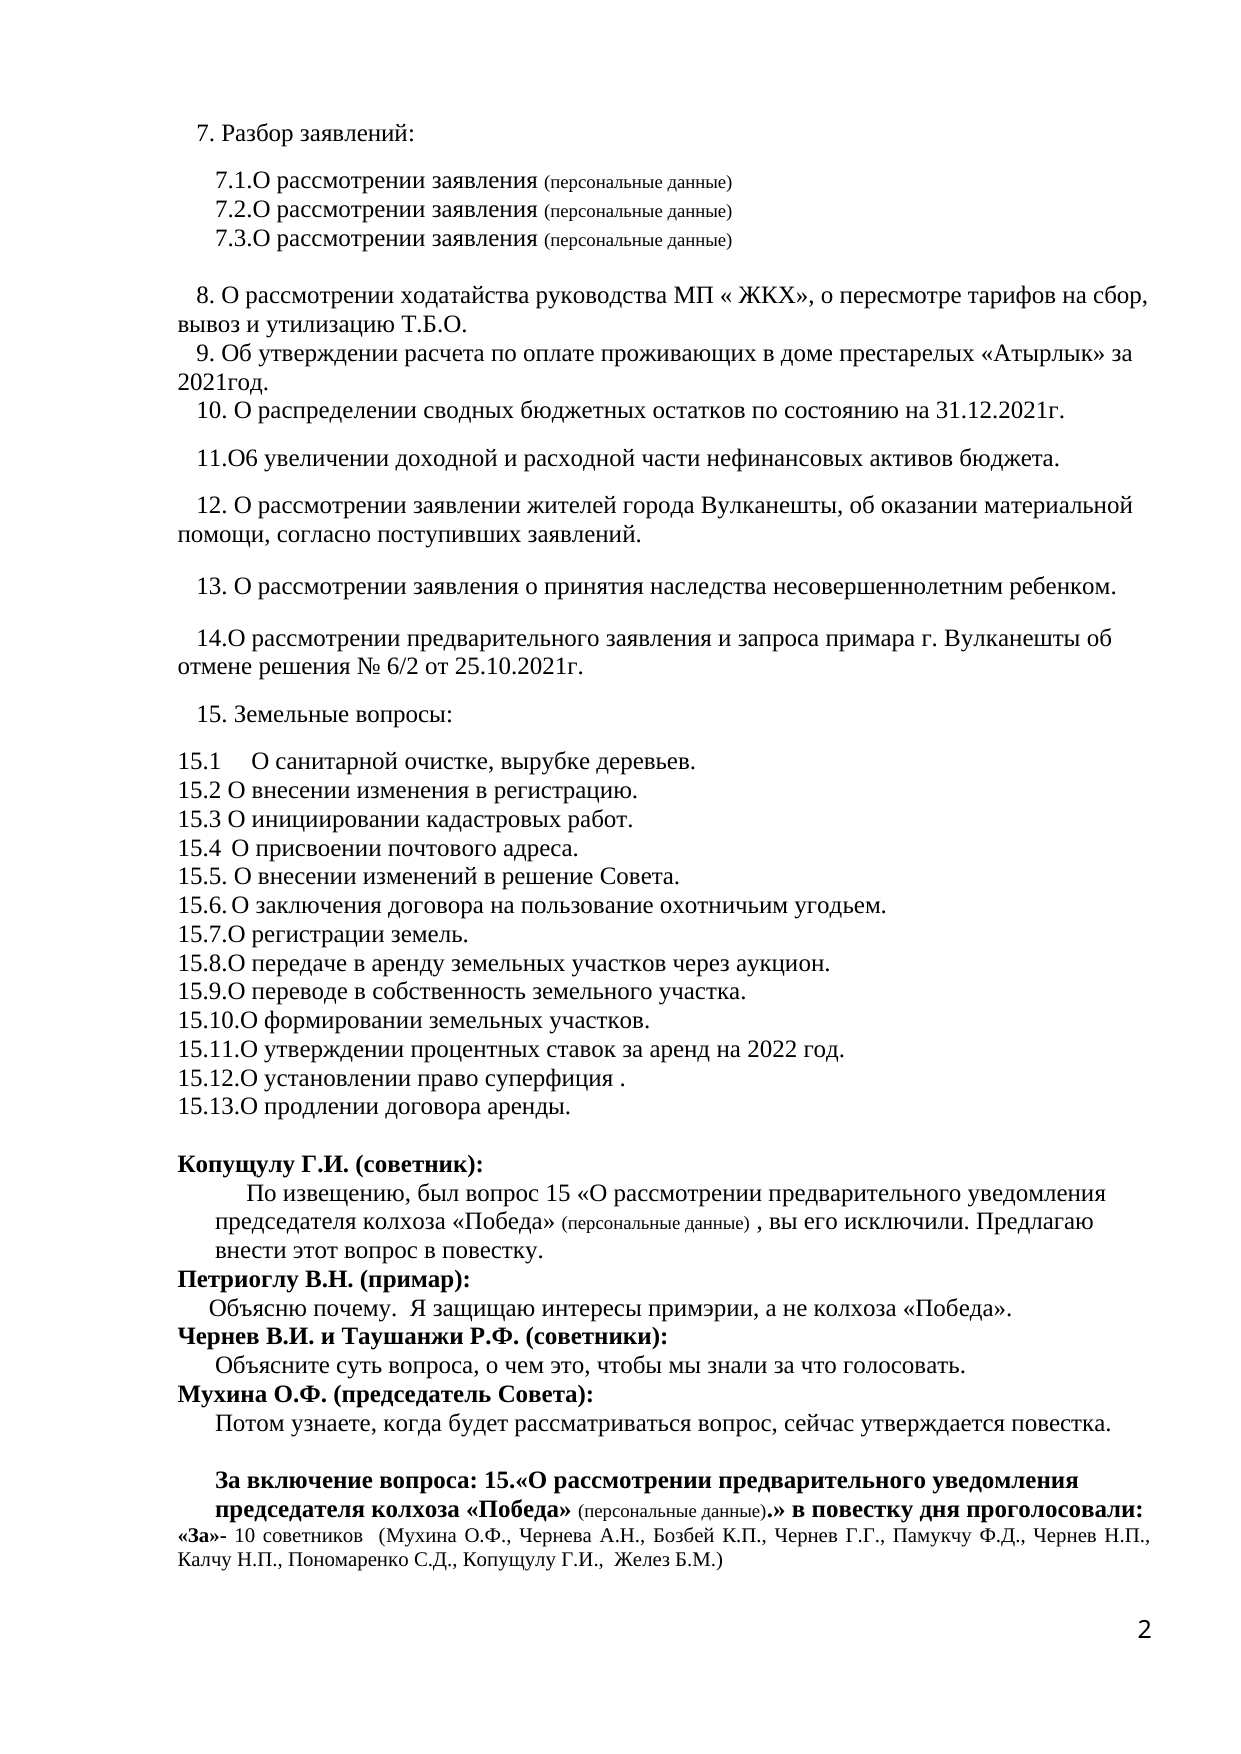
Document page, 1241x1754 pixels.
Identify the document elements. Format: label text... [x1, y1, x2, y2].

text 7. Разбор заявлений: [177, 118, 1152, 147]
text 15.9.О переводе в собственность земельного участка. [177, 976, 1152, 1005]
text 14.О рассмотрении предварительного заявления и запроса примара г. Вулканешты об отмене решения № 6/2 от 25.10.2021г. [177, 623, 1152, 680]
text 8. О рассмотрении ходатайства руководства МП « ЖКХ», о пересмотре тарифов на сбор, вывоз и утилизацию Т.Б.О. [177, 281, 1152, 338]
text 15. Земельные вопросы: [177, 699, 1152, 728]
text 10. О распределении сводных бюджетных остатков по состоянию на 31.12.2021г. [177, 396, 1152, 424]
text 13. О рассмотрении заявления о принятия наследства несовершеннолетним ребенком. [177, 571, 1152, 600]
text 15.12.О установлении право суперфиция . [177, 1063, 1152, 1091]
text За включение вопроса: 15.«О рассмотрении предварительного уведомления председателя колхоза «Победа» (персональные данные).» в повестку дня проголосовали: [215, 1465, 1152, 1523]
text По извещению, был вопрос 15 «О рассмотрении предварительного уведомления председателя колхоза «Победа» (персональные данные) , вы его исключили. Предлагаю внести этот вопрос в повестку. [215, 1178, 1152, 1264]
text 15.2 О внесении изменения в регистрацию. [177, 775, 1152, 804]
list О присвоении почтового адреса. [177, 833, 1152, 861]
text 15.10.О формировании земельных участков. [177, 1005, 1152, 1034]
text 15.13.О продлении договора аренды. [177, 1091, 1152, 1120]
text 15.3 О инициировании кадастровых работ. [177, 804, 1152, 833]
text Копущулу Г.И. (советник): [177, 1149, 1152, 1178]
text 7.1.О рассмотрении заявления (персональные данные) [215, 166, 1152, 194]
text 11.О6 увеличении доходной и расходной части нефинансовых активов бюджета. [177, 443, 1152, 472]
text «За»- 10 советников (Мухина О.Ф., Чернева А.Н., Бозбей К.П., Чернев Г.Г., Памукчу Ф.Д., Чернев Н.П., Калчу Н.П., Пономаренко С.Д., Копущулу Г.И., Желез Б.М.) [177, 1523, 1152, 1571]
text Объясню почему. Я защищаю интересы примэрии, а не колхоза «Победа». [177, 1293, 1152, 1321]
list О санитарной очистке, вырубке деревьев. [177, 746, 1152, 775]
text Потом узнаете, когда будет рассматриваться вопрос, сейчас утверждается повестка. [177, 1408, 1152, 1436]
text Чернев В.И. и Таушанжи Р.Ф. (советники): [177, 1321, 1152, 1350]
list О заключения договора на пользование охотничьим угодьем. [177, 890, 1152, 919]
text Петриоглу В.Н. (примар): [177, 1264, 1152, 1293]
text 15.8.О передаче в аренду земельных участков через аукцион. [177, 948, 1152, 976]
text 15.11.О утверждении процентных ставок за аренд на 2022 год. [177, 1034, 1152, 1063]
text 12. О рассмотрении заявлении жителей города Вулканешты, об оказании материальной помощи, согласно поступивших заявлений. [177, 491, 1152, 548]
text 15.5. О внесении изменений в решение Совета. [177, 861, 1152, 890]
text Мухина О.Ф. (председатель Совета): [177, 1379, 1152, 1408]
text 7.3.О рассмотрении заявления (персональные данные) [215, 223, 1152, 252]
text 9. Об утверждении расчета по оплате проживающих в доме престарелых «Атырлык» за 2021год. [177, 338, 1152, 396]
text 7.2.О рассмотрении заявления (персональные данные) [215, 194, 1152, 223]
text Объясните суть вопроса, о чем это, чтобы мы знали за что голосовать. [177, 1350, 1152, 1379]
text 15.7.О регистрации земель. [177, 919, 1152, 948]
